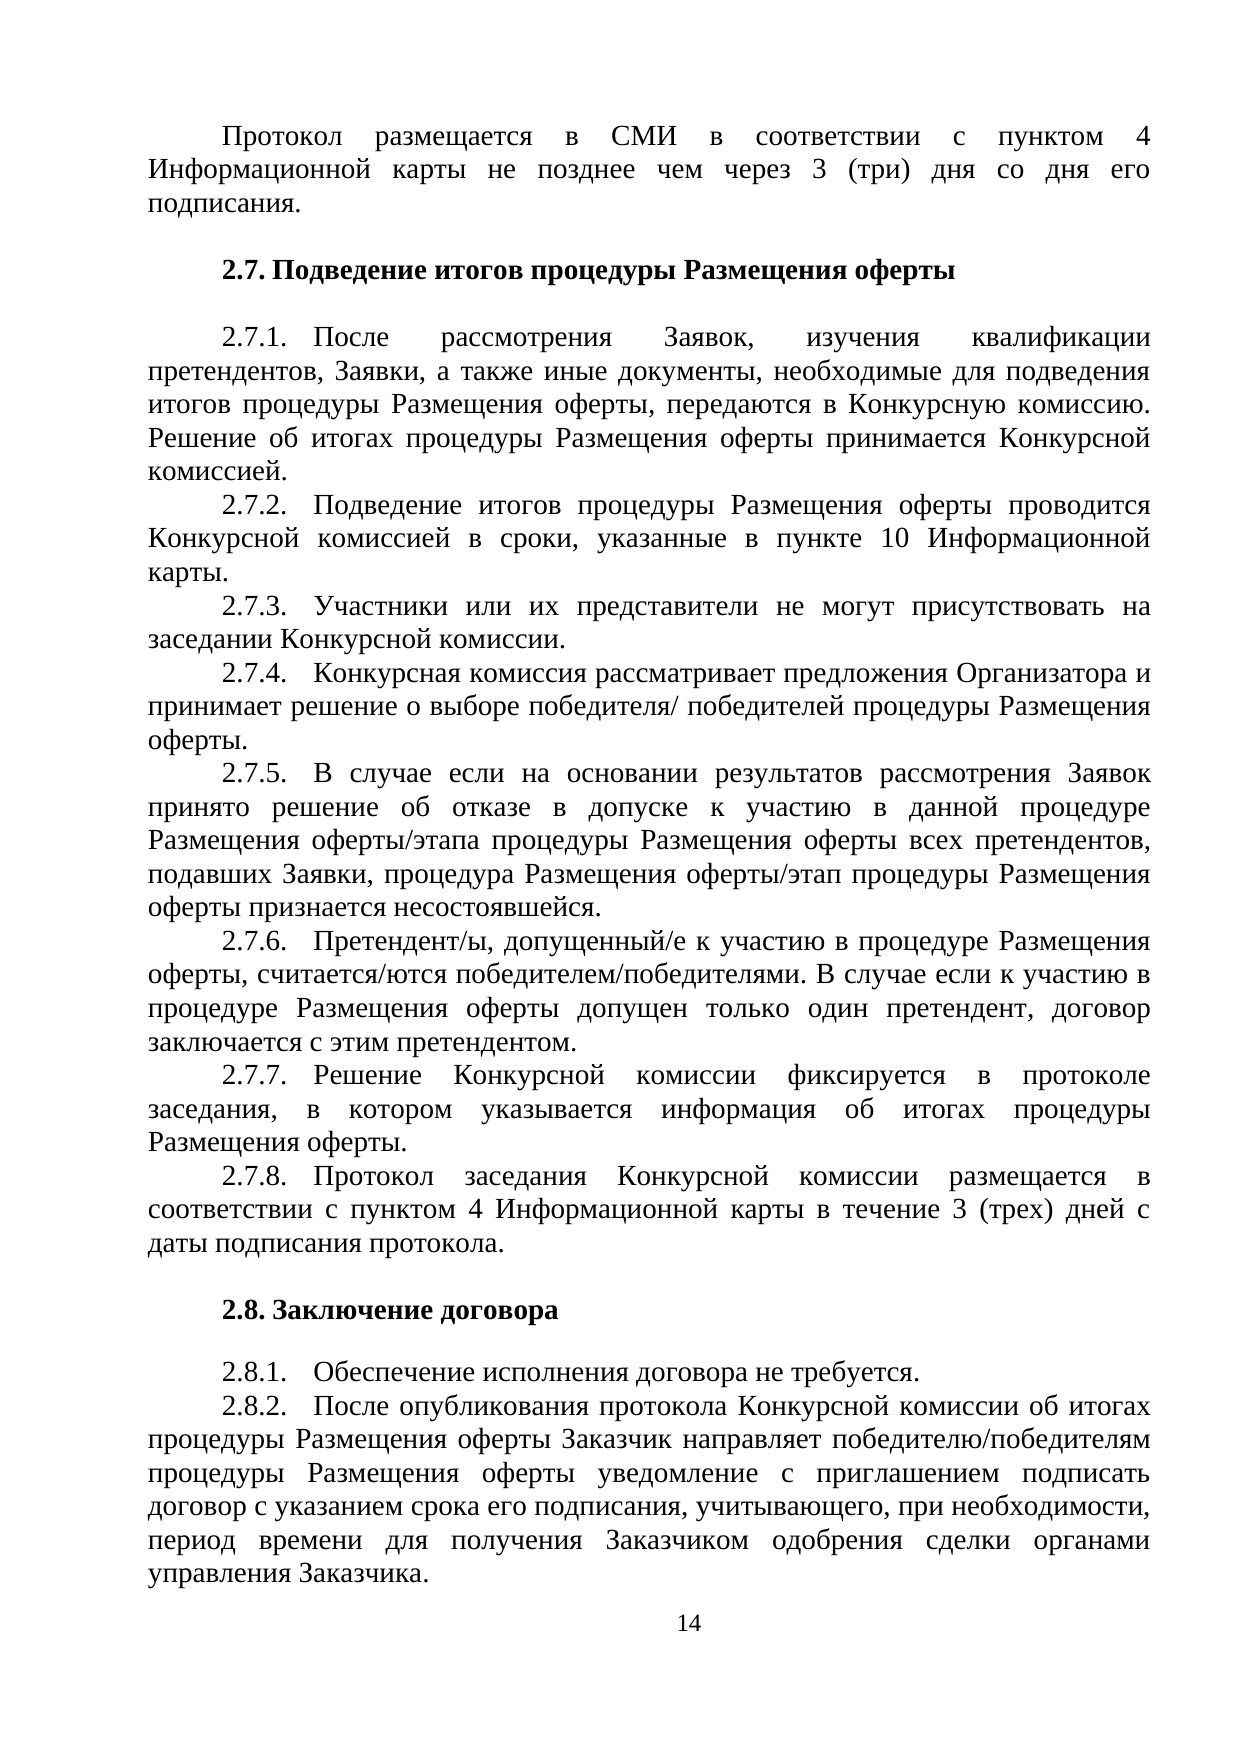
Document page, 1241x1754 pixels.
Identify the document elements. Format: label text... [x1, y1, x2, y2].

subtitle Подведение итогов процедуры Размещения оферты [148, 252, 1152, 286]
subtitle Заключение договора [148, 1292, 1152, 1326]
list Решение Конкурсной комиссии фиксируется в протоколе заседания, в котором указывается информация об итогах процедуры Размещения оферты. [148, 1057, 1152, 1158]
list После опубликования протокола Конкурсной комиссии об итогах процедуры Размещения оферты Заказчик направляет победителю/победителям процедуры Размещения оферты уведомление с приглашением подписать договор с указанием срока его подписания, учитывающего, при необходимости, период времени для получения Заказчиком одобрения сделки органами управления Заказчика. [148, 1388, 1152, 1589]
list После рассмотрения Заявок, изучения квалификации претендентов, Заявки, а также иные документы, необходимые для подведения итогов процедуры Размещения оферты, передаются в Конкурсную комиссию. Решение об итогах процедуры Размещения оферты принимается Конкурсной комиссией. [148, 319, 1152, 487]
text Протокол размещается в СМИ в соответствии с пунктом 4 Информационной карты не позднее чем через 3 (три) дня со дня его подписания. [148, 118, 1152, 219]
list Подведение итогов процедуры Размещения оферты проводится Конкурсной комиссией в сроки, указанные в пункте 10 Информационной карты. [148, 487, 1152, 588]
list Конкурсная комиссия рассматривает предложения Организатора и принимает решение о выборе победителя/ победителей процедуры Размещения оферты. [148, 655, 1152, 755]
list Протокол заседания Конкурсной комиссии размещается в соответствии с пунктом 4 Информационной карты в течение 3 (трех) дней с даты подписания протокола. [148, 1158, 1152, 1258]
list Участники или их представители не могут присутствовать на заседании Конкурсной комиссии. [148, 588, 1152, 655]
list Обеспечение исполнения договора не требуется. [148, 1354, 1152, 1388]
list Претендент/ы, допущенный/е к участию в процедуре Размещения оферты, считается/ются победителем/победителями. В случае если к участию в процедуре Размещения оферты допущен только один претендент, договор заключается с этим претендентом. [148, 923, 1152, 1057]
list В случае если на основании результатов рассмотрения Заявок принято решение об отказе в допуске к участию в данной процедуре Размещения оферты/этапа процедуры Размещения оферты всех претендентов, подавших Заявки, процедура Размещения оферты/этап процедуры Размещения оферты признается несостоявшейся. [148, 755, 1152, 923]
